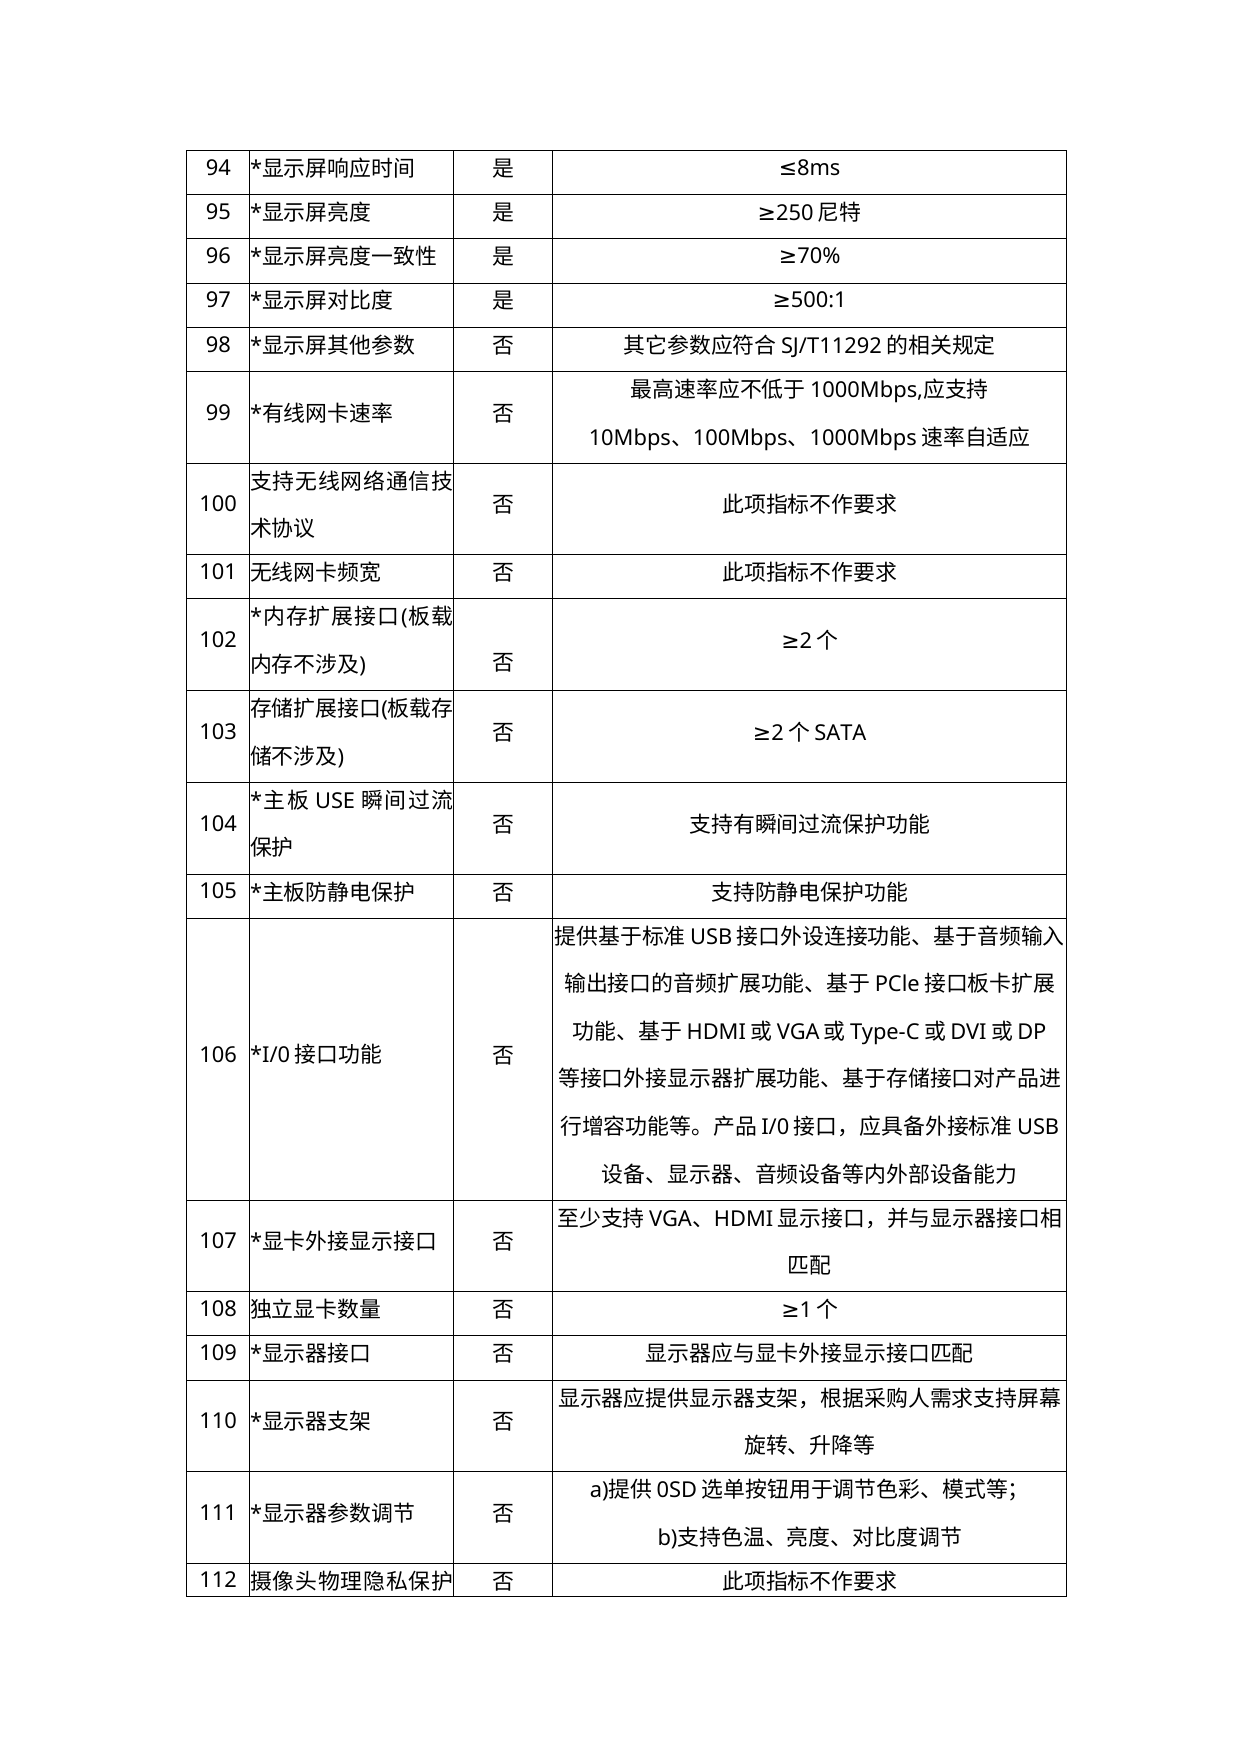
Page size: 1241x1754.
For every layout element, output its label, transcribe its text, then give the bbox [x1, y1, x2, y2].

table_cell 109 [187, 1336, 249, 1379]
table_cell 100 [187, 464, 249, 554]
table_cell 此项指标不作要求 [553, 1564, 1066, 1596]
table_cell 提供基于标准USB接口外设连接功能、基于音频输入输出接口的音频扩展功能、基于PCle接口板卡扩展功能、基于HDMI或VGA或Type-C或DVI或DP 等接口外接显示器扩展功能、基于存储接口对产品进行增容功能等。产品I/0接口，应具备外接标准USB设备、显示器、音频设备等内外部设备能力 [553, 919, 1066, 1199]
table_cell 显示器应提供显示器支架，根据采购人需求支持屏幕旋转、升降等 [553, 1381, 1066, 1471]
table_cell 否 [454, 1472, 552, 1563]
table_cell 98 [187, 328, 249, 371]
table_cell 否 [454, 1292, 552, 1335]
table_cell 107 [187, 1201, 249, 1291]
table_cell 支持无线网络通信技术协议 [250, 464, 453, 554]
table_cell *显示屏亮度 [250, 195, 453, 238]
table_cell 106 [187, 919, 249, 1199]
table_cell 支持防静电保护功能 [553, 875, 1066, 918]
table_cell a)提供0SD选单按钮用于调节色彩、模式等； b)支持色温、亮度、对比度调节 [553, 1472, 1066, 1563]
table_cell *显示屏亮度一致性 [250, 239, 453, 282]
table_cell 无线网卡频宽 [250, 555, 453, 598]
table_cell 否 [454, 1381, 552, 1471]
table_cell 否 [454, 555, 552, 598]
table_cell 否 [454, 1336, 552, 1379]
table_cell 最高速率应不低于1000Mbps,应支持 10Mbps、100Mbps、1000Mbps速率自适应 [553, 372, 1066, 463]
table_cell 否 [454, 372, 552, 463]
table_cell 95 [187, 195, 249, 238]
table_cell *I/0接口功能 [250, 919, 453, 1199]
table_cell 102 [187, 599, 249, 690]
table_cell 支持有瞬间过流保护功能 [553, 783, 1066, 873]
table_cell *内存扩展接口(板载内存不涉及) [250, 599, 453, 690]
table_cell 是 [454, 239, 552, 282]
table_cell *主板防静电保护 [250, 875, 453, 918]
table_cell 104 [187, 783, 249, 873]
table_cell 105 [187, 875, 249, 918]
table_cell 否 [454, 875, 552, 918]
table_cell ≥70% [553, 239, 1066, 282]
table_cell 摄像头物理隐私保护开关 [250, 1564, 453, 1596]
table_cell 108 [187, 1292, 249, 1335]
table_cell 否 [454, 328, 552, 371]
table_cell 110 [187, 1381, 249, 1471]
table_cell 否 [454, 783, 552, 873]
table_cell 存储扩展接口(板载存储不涉及) [250, 691, 453, 782]
table_cell 此项指标不作要求 [553, 555, 1066, 598]
table_cell 否 [454, 599, 552, 690]
table_cell 否 [454, 1201, 552, 1291]
table_cell 101 [187, 555, 249, 598]
table_cell ≥2个SATA [553, 691, 1066, 782]
table_cell *显示屏其他参数 [250, 328, 453, 371]
table_cell ≥1个 [553, 1292, 1066, 1335]
table_cell 独立显卡数量 [250, 1292, 453, 1335]
table_cell 是 [454, 195, 552, 238]
table_cell ≥2个 [553, 599, 1066, 690]
table_cell *显示屏对比度 [250, 284, 453, 327]
table_cell 显示器应与显卡外接显示接口匹配 [553, 1336, 1066, 1379]
table_cell 是 [454, 151, 552, 194]
table_cell *有线网卡速率 [250, 372, 453, 463]
table_cell 其它参数应符合SJ/T11292的相关规定 [553, 328, 1066, 371]
table_cell 否 [454, 464, 552, 554]
table_cell *显示器参数调节 [250, 1472, 453, 1563]
table_cell 111 [187, 1472, 249, 1563]
table_cell 99 [187, 372, 249, 463]
table_cell *显卡外接显示接口 [250, 1201, 453, 1291]
table_cell 至少支持VGA、HDMI显示接口，并与显示器接口相匹配 [553, 1201, 1066, 1291]
table_cell 96 [187, 239, 249, 282]
table_cell 112 [187, 1564, 249, 1596]
table_cell 103 [187, 691, 249, 782]
table_cell 否 [454, 919, 552, 1199]
table_cell *显示屏响应时间 [250, 151, 453, 194]
table_cell 94 [187, 151, 249, 194]
table_cell ≥500:1 [553, 284, 1066, 327]
table_cell *主板USE瞬间过流保护 [250, 783, 453, 873]
table_cell 否 [454, 1564, 552, 1596]
table_cell 此项指标不作要求 [553, 464, 1066, 554]
table_cell ≤8ms [553, 151, 1066, 194]
table_cell *显示器支架 [250, 1381, 453, 1471]
table_cell 否 [454, 691, 552, 782]
table_cell *显示器接口 [250, 1336, 453, 1379]
table_cell 是 [454, 284, 552, 327]
table_cell ≥250尼特 [553, 195, 1066, 238]
table_cell 97 [187, 284, 249, 327]
